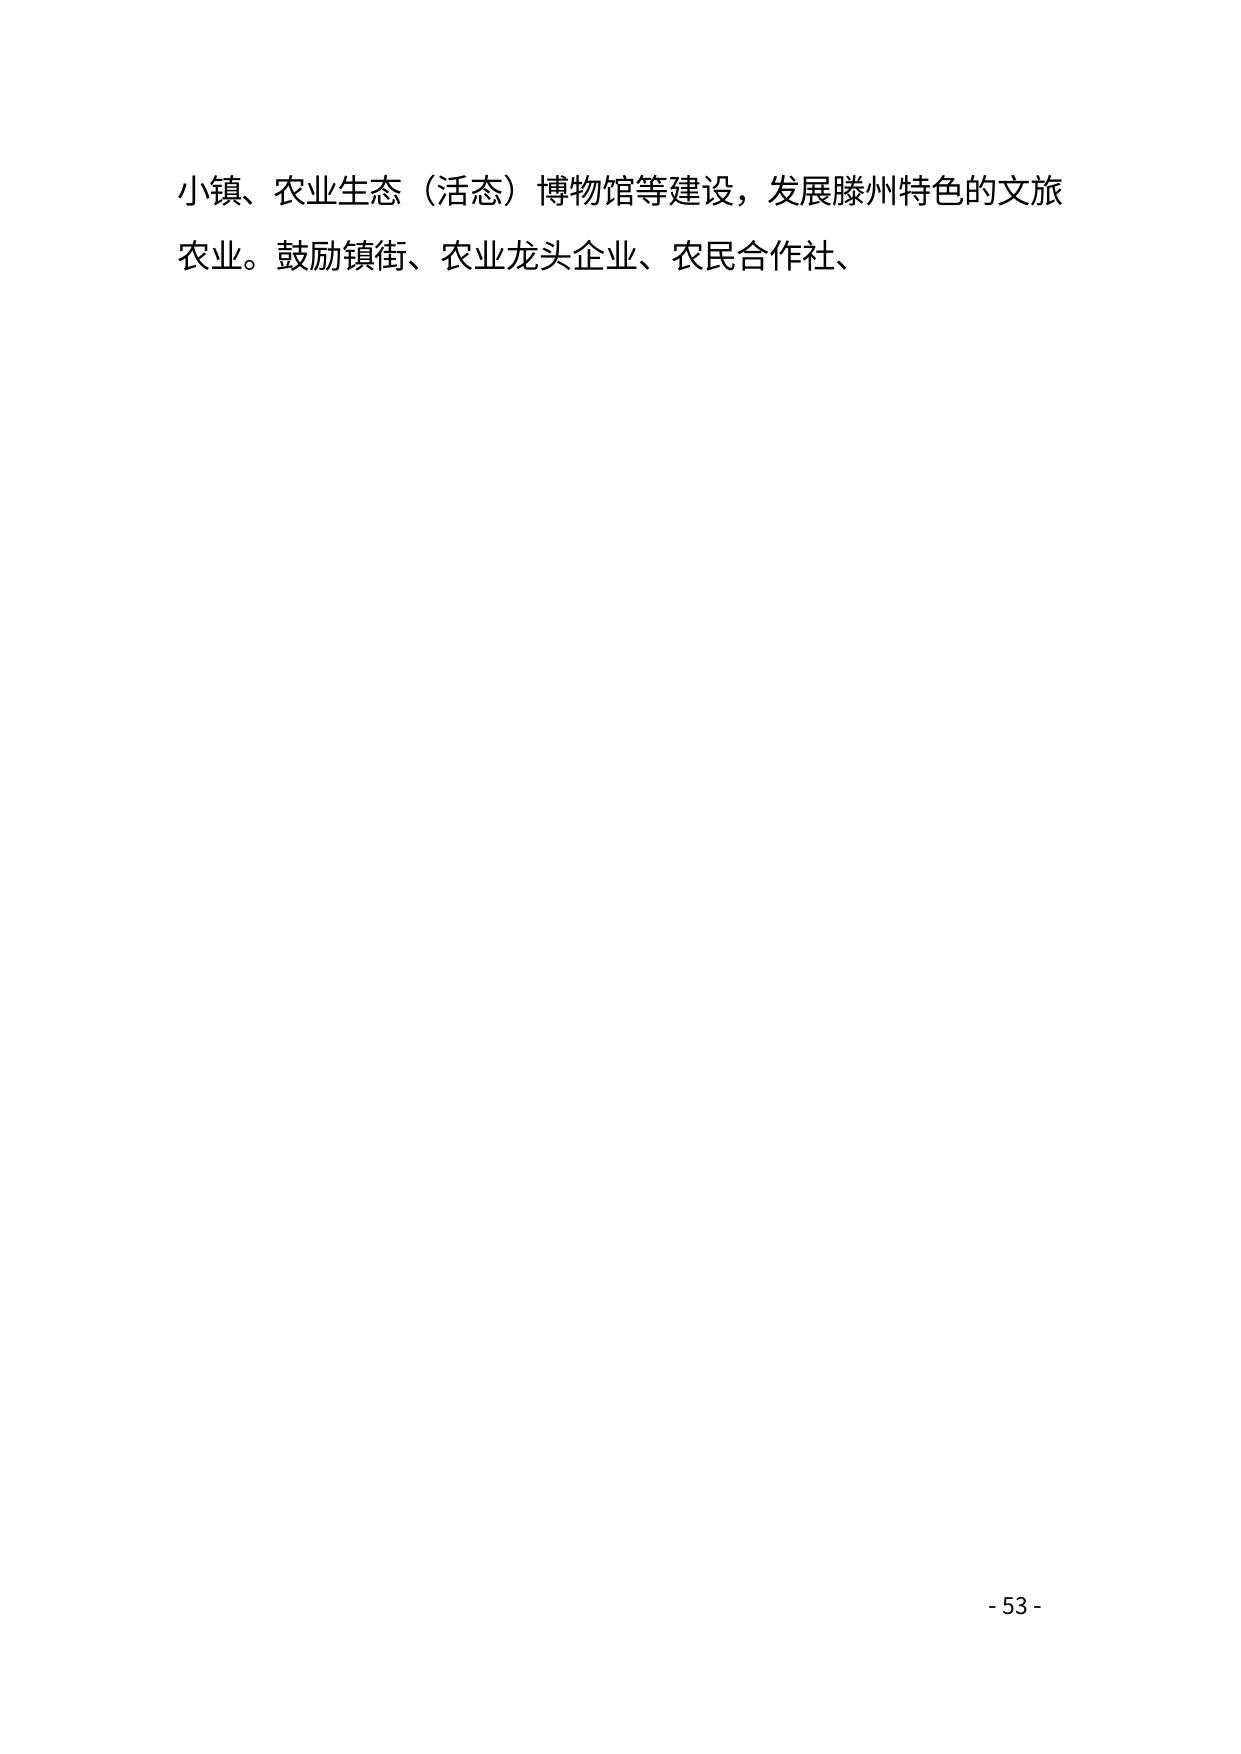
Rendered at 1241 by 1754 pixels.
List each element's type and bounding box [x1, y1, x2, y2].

text [177, 164, 1079, 278]
